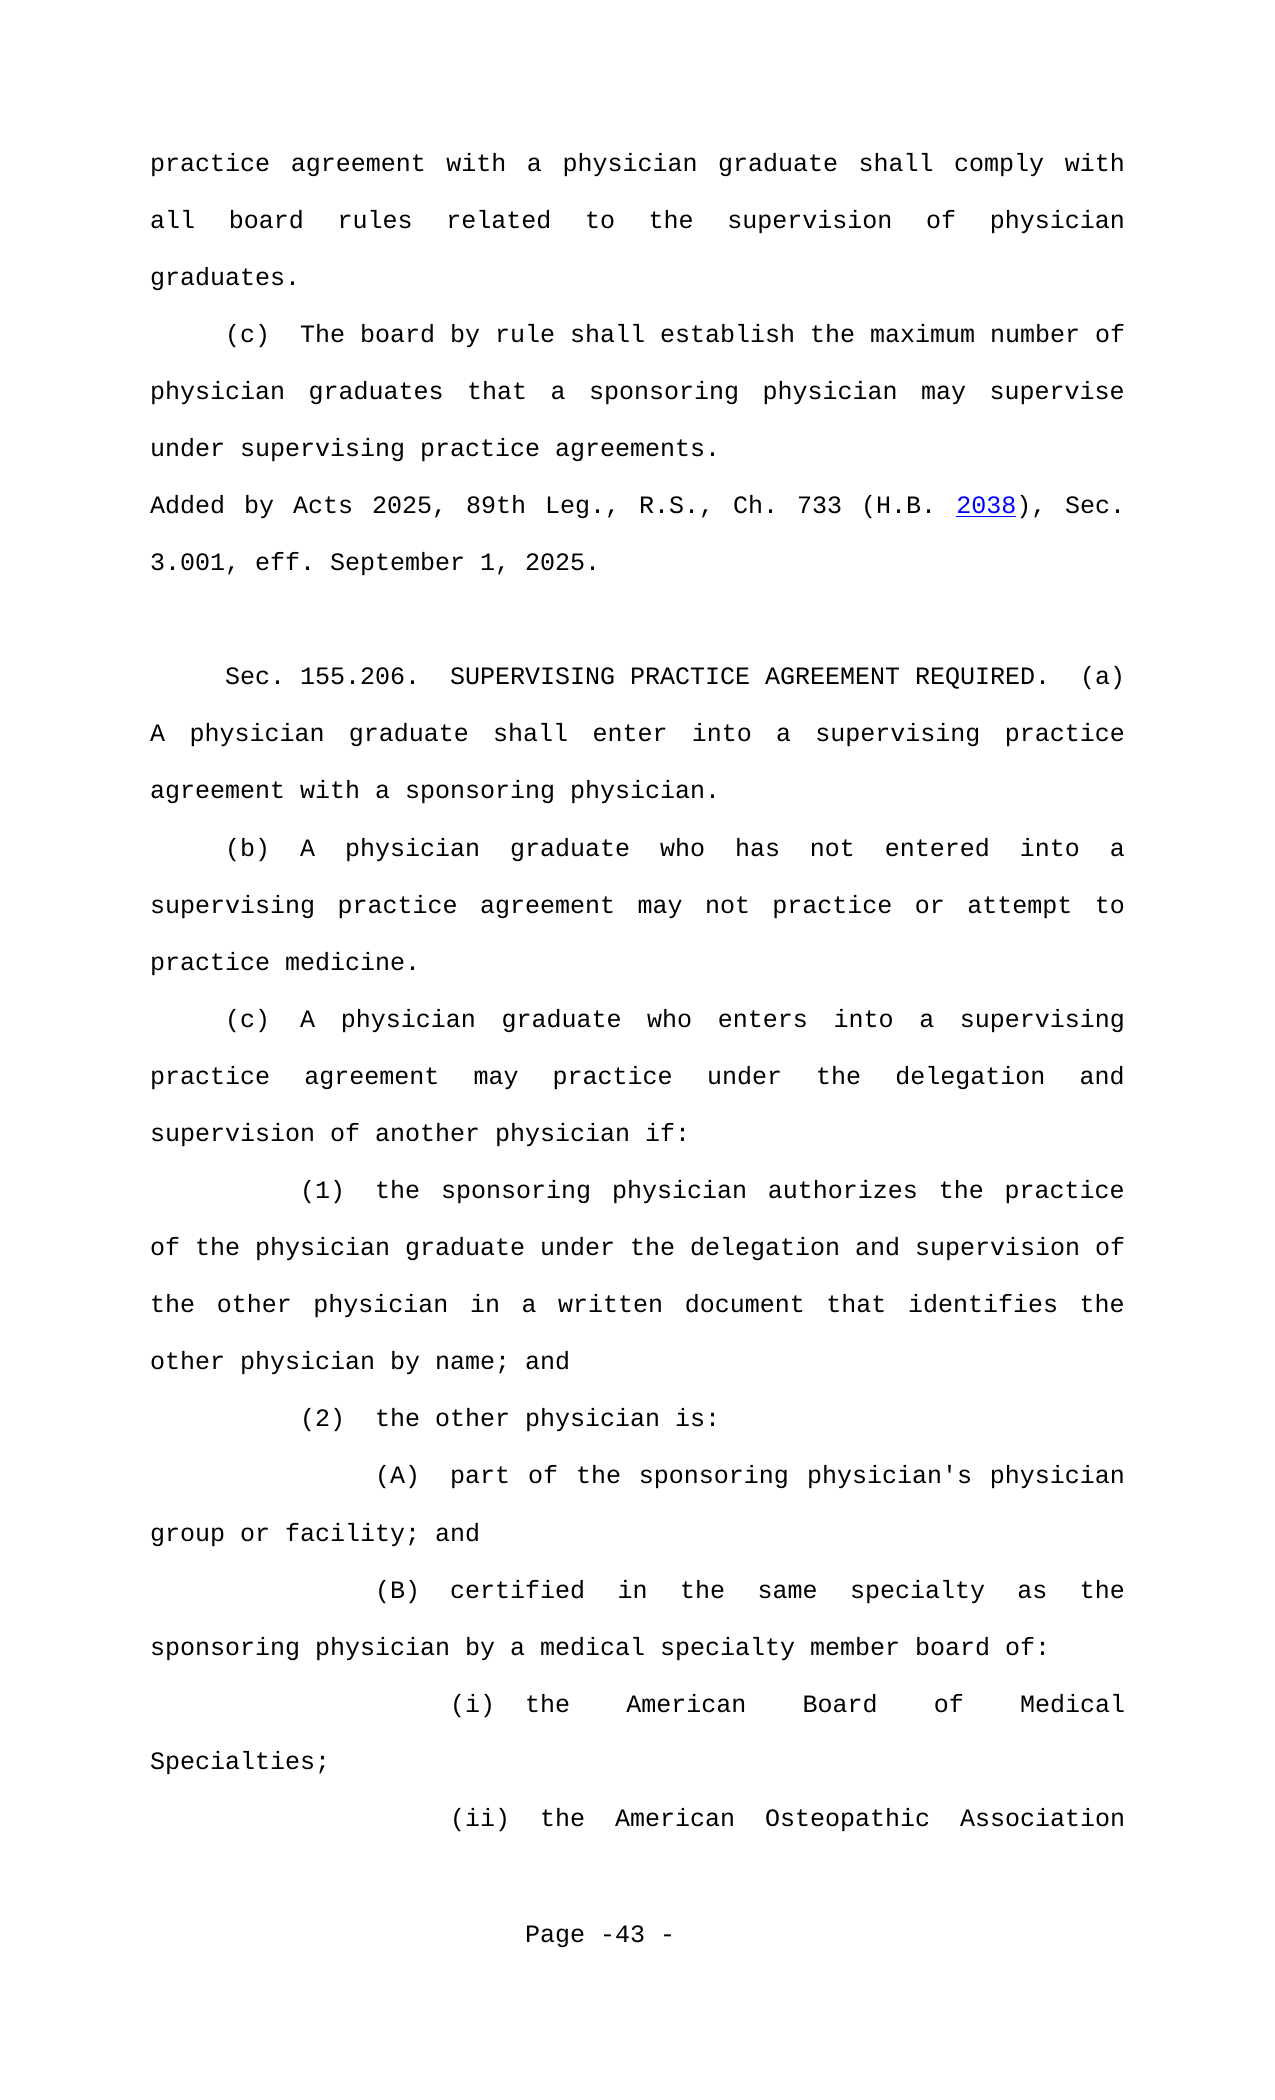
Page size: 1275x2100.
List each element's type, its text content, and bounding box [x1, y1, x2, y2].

text Sec. 155.206. SUPERVISING PRACTICE AGREEMENT REQUIRED. (a) A physician graduate shall enter into a supervising practice agreement with a sponsoring physician. [150, 664, 1125, 806]
text (c) The board by rule shall establish the maximum number of physician graduates that a sponsoring physician may supervise under supervising practice agreements. [150, 321, 1125, 464]
text (1) the sponsoring physician authorizes the practice of the physician graduate under the delegation and supervision of the other physician in a written document that identifies the other physician by name; and [150, 1177, 1125, 1377]
text (c) A physician graduate who enters into a supervising practice agreement may practice under the delegation and supervision of another physician if: [150, 1006, 1125, 1149]
text (A) part of the sponsoring physician's physician group or facility; and [150, 1463, 1125, 1548]
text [150, 150, 1125, 293]
text Added by Acts 2025, 89th Leg., R.S., Ch. 733 (H.B. 2038), Sec. 3.001, eff. September 1, 2025. [150, 492, 1125, 578]
text (B) certified in the same specialty as the sponsoring physician by a medical specialty member board of: [150, 1577, 1125, 1663]
text (b) A physician graduate who has not entered into a supervising practice agreement may not practice or attempt to practice medicine. [150, 835, 1125, 978]
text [150, 1805, 1125, 1834]
text (2) the other physician is: [150, 1406, 1125, 1434]
text (i) the American Board of Medical Specialties; [150, 1691, 1125, 1777]
